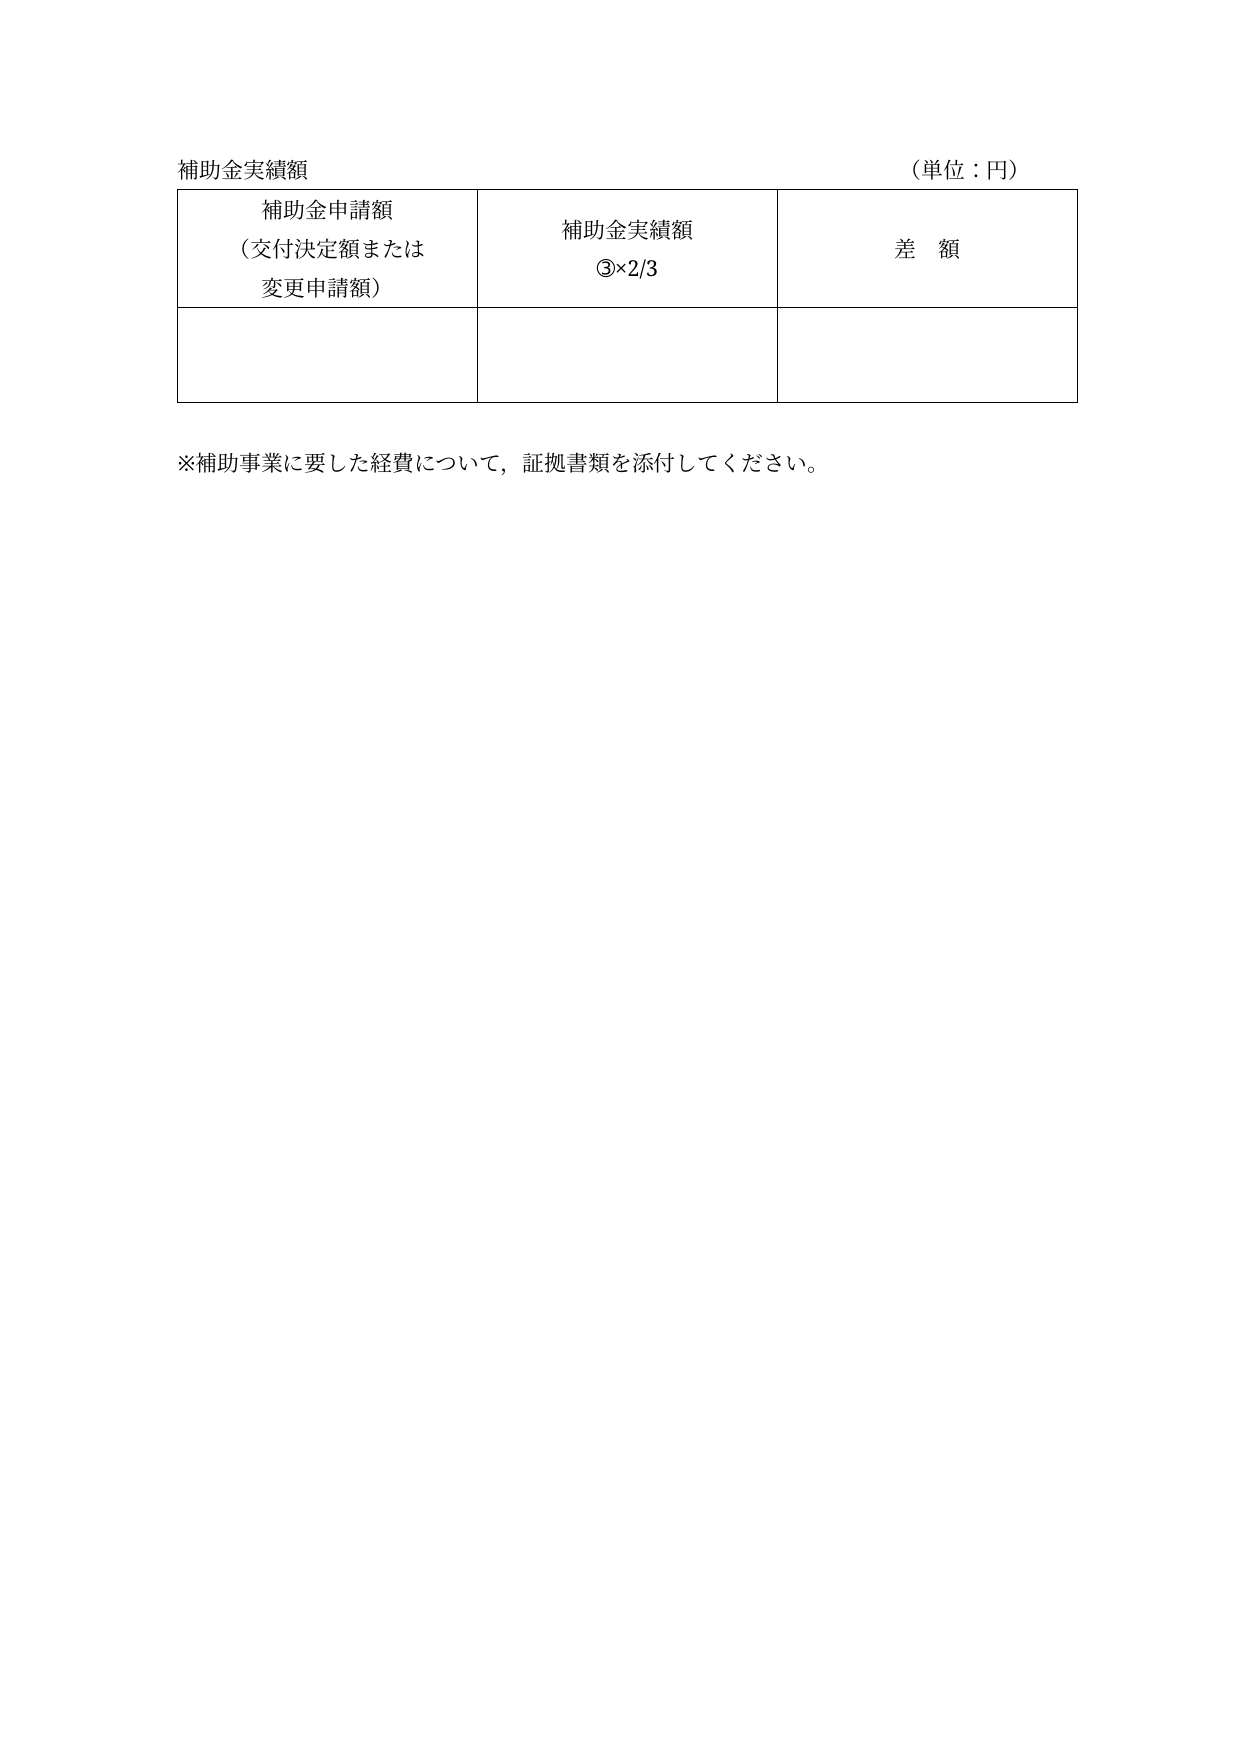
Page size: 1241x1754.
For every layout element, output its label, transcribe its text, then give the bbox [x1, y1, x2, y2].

table_cell [478, 308, 777, 402]
table_header 補助金実績額 ➂×2/3 [478, 190, 777, 307]
table_cell [778, 308, 1077, 402]
table_header 補助金申請額 （交付決定額または 変更申請額） [178, 190, 477, 307]
table_cell [178, 308, 477, 402]
table_header 差 額 [778, 190, 1077, 307]
text 補助金実績額 （単位：円） [177, 149, 1122, 189]
text ※補助事業に要した経費について，証拠書類を添付してください。 [177, 442, 1122, 481]
